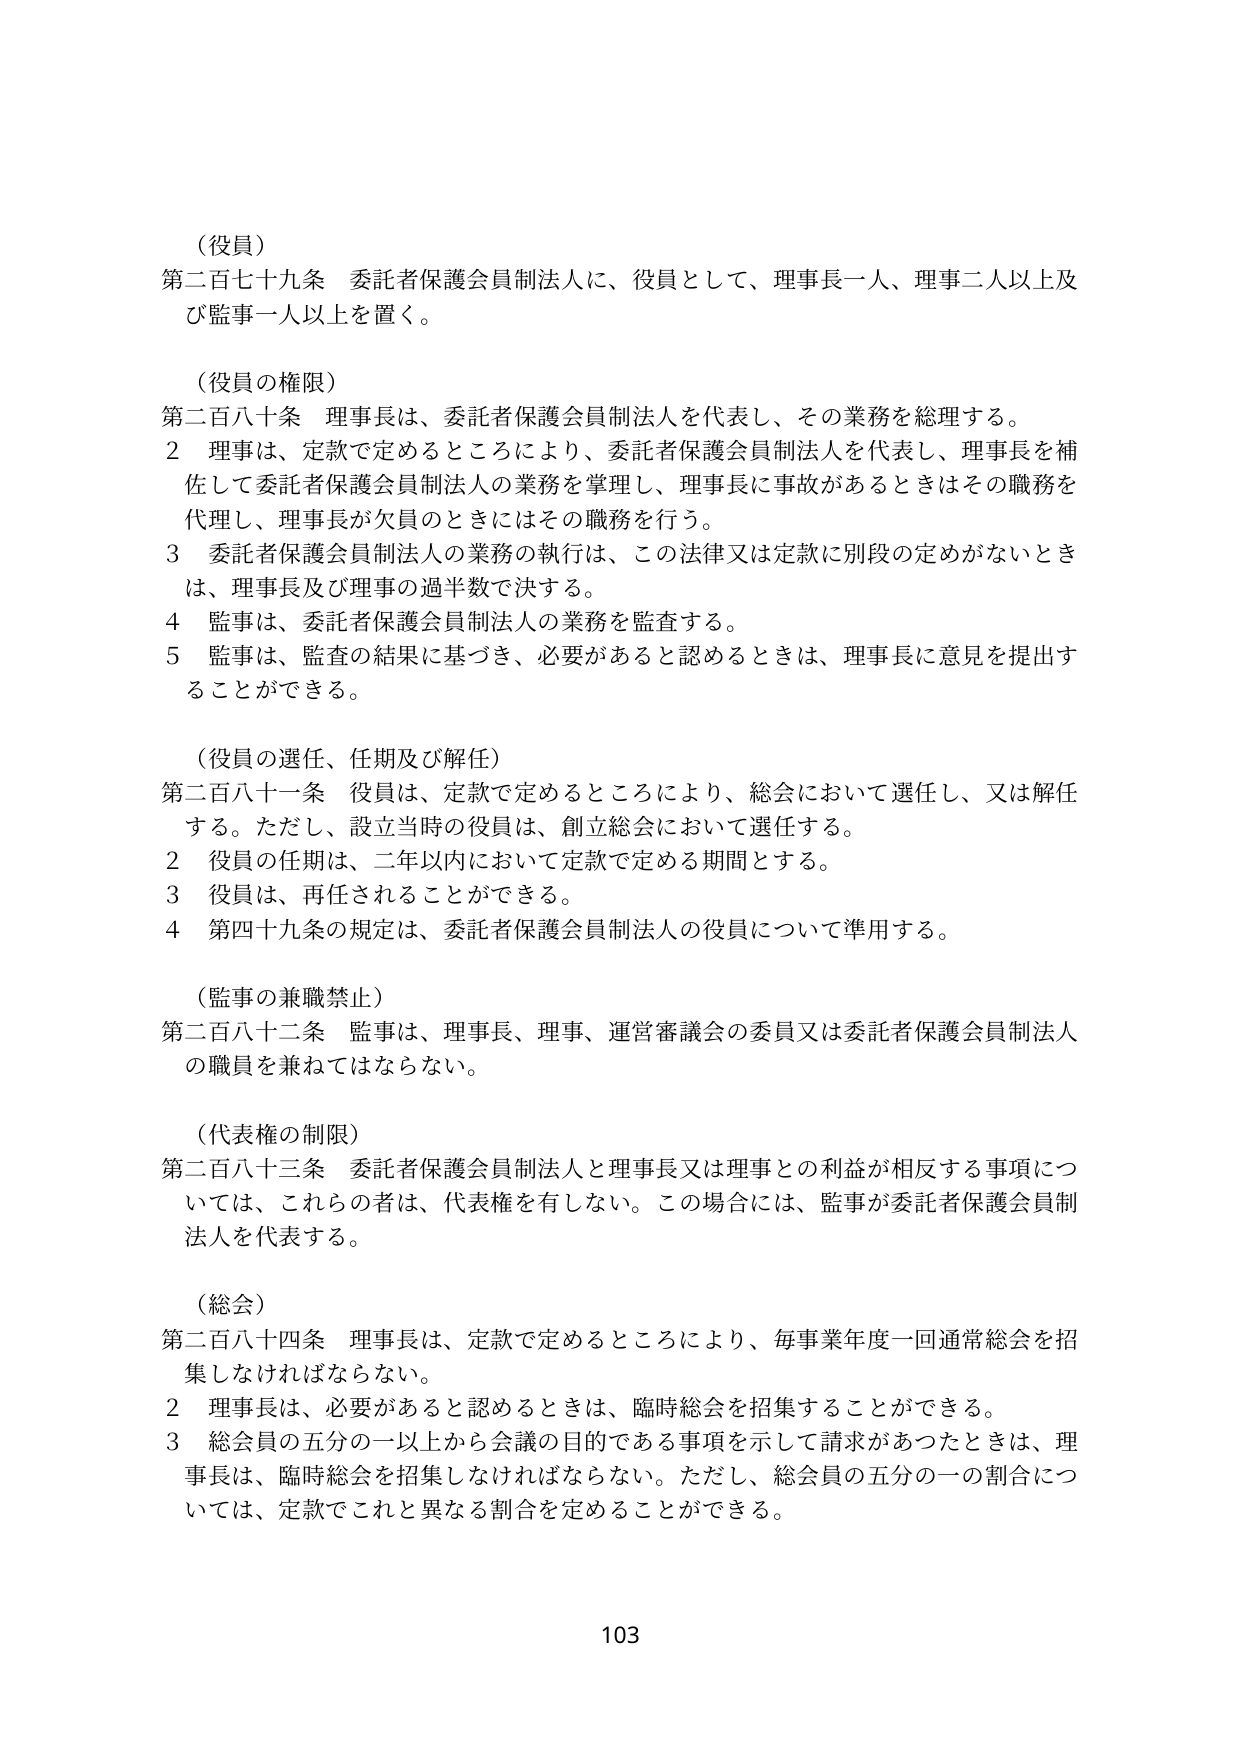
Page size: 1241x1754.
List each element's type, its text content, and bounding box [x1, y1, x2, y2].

text ２ 理事長は、必要があると認めるときは、臨時総会を招集することができる。 [161, 1389, 1079, 1424]
text （役員） [184, 228, 1079, 262]
text （監事の兼職禁止） [184, 979, 1079, 1014]
text 第二百八十二条 監事は、理事長、理事、運営審議会の委員又は委託者保護会員制法人の職員を兼ねてはならない。 [161, 1014, 1079, 1082]
text （役員の選任、任期及び解任） [184, 740, 1079, 774]
text ４ 第四十九条の規定は、委託者保護会員制法人の役員について準用する。 [161, 911, 1079, 945]
text ４ 監事は、委託者保護会員制法人の業務を監査する。 [161, 604, 1079, 638]
text （代表権の制限） [184, 1116, 1079, 1150]
text ３ 委託者保護会員制法人の業務の執行は、この法律又は定款に別段の定めがないときは、理事長及び理事の過半数で決する。 [161, 535, 1079, 604]
text 第二百八十三条 委託者保護会員制法人と理事長又は理事との利益が相反する事項については、これらの者は、代表権を有しない。この場合には、監事が委託者保護会員制法人を代表する。 [161, 1150, 1079, 1253]
text ３ 役員は、再任されることができる。 [161, 877, 1079, 911]
text ５ 監事は、監査の結果に基づき、必要があると認めるときは、理事長に意見を提出することができる。 [161, 638, 1079, 706]
text 第二百八十四条 理事長は、定款で定めるところにより、毎事業年度一回通常総会を招集しなければならない。 [161, 1321, 1079, 1389]
text ３ 総会員の五分の一以上から会議の目的である事項を示して請求があつたときは、理事長は、臨時総会を招集しなければならない。ただし、総会員の五分の一の割合については、定款でこれと異なる割合を定めることができる。 [161, 1424, 1079, 1526]
text 第二百八十条 理事長は、委託者保護会員制法人を代表し、その業務を総理する。 [161, 399, 1079, 433]
text 第二百七十九条 委託者保護会員制法人に、役員として、理事長一人、理事二人以上及び監事一人以上を置く。 [161, 262, 1079, 330]
text （総会） [184, 1287, 1079, 1321]
text 第二百八十一条 役員は、定款で定めるところにより、総会において選任し、又は解任する。ただし、設立当時の役員は、創立総会において選任する。 [161, 774, 1079, 843]
text （役員の権限） [184, 364, 1079, 399]
text ２ 役員の任期は、二年以内において定款で定める期間とする。 [161, 843, 1079, 877]
text ２ 理事は、定款で定めるところにより、委託者保護会員制法人を代表し、理事長を補佐して委託者保護会員制法人の業務を掌理し、理事長に事故があるときはその職務を代理し、理事長が欠員のときにはその職務を行う。 [161, 433, 1079, 535]
